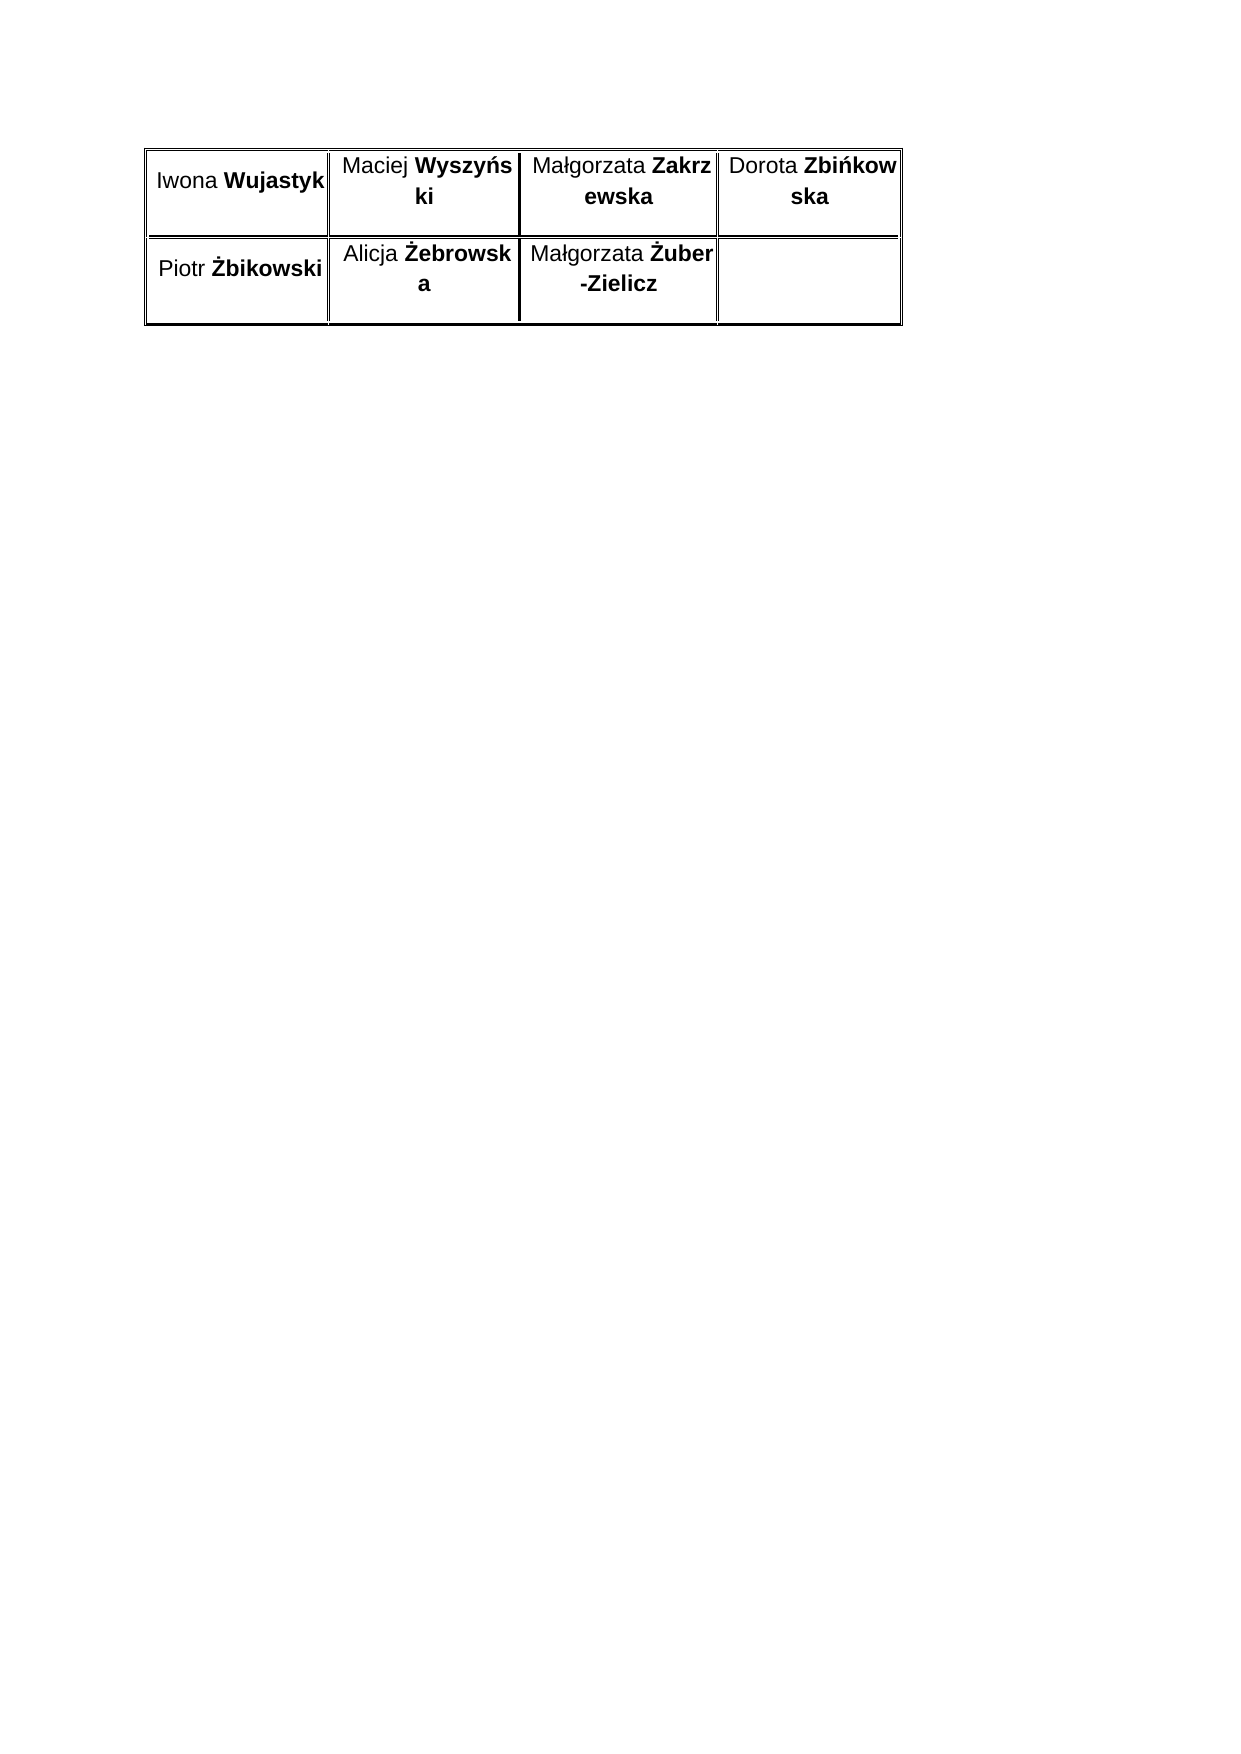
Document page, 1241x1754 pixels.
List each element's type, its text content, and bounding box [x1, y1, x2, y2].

table_cell Maciej Wyszyński [329, 151, 519, 235]
table_cell Piotr Żbikowski [147, 235, 329, 323]
table_cell Alicja Żebrowska [329, 239, 519, 323]
table_cell [718, 235, 900, 323]
table_cell Iwona Wujastyk [147, 151, 329, 235]
table_cell Małgorzata Żuber-Zielicz [519, 239, 718, 323]
table_cell Małgorzata Zakrzewska [519, 151, 718, 235]
table_cell Dorota Zbińkowska [718, 151, 900, 235]
